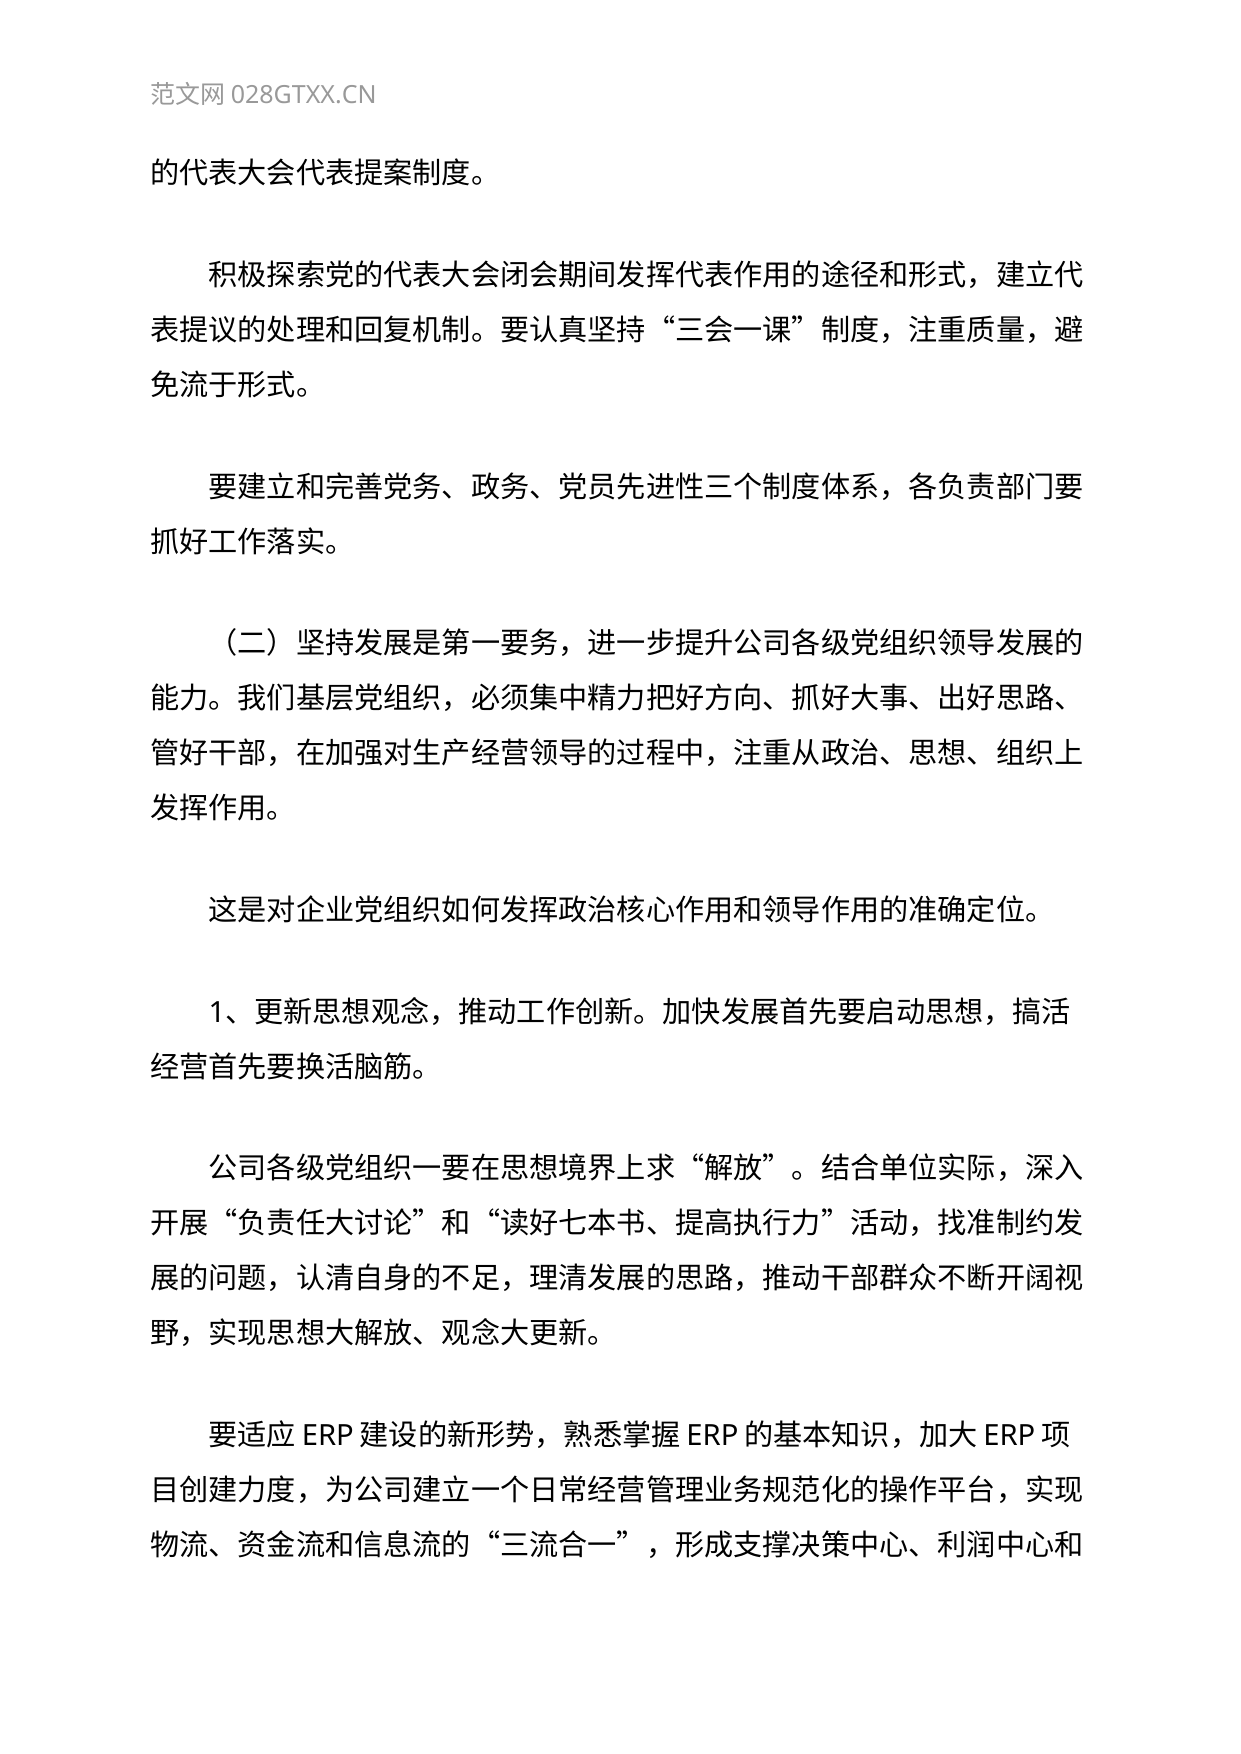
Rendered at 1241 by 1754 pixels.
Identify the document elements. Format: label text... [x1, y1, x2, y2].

text 积极探索党的代表大会闭会期间发挥代表作用的途径和形式，建立代表提议的处理和回复机制。要认真坚持“三会一课”制度，注重质量，避免流于形式。 [150, 252, 1090, 404]
text 要建立和完善党务、政务、党员先进性三个制度体系，各负责部门要抓好工作落实。 [150, 463, 1090, 561]
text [150, 1411, 1090, 1564]
text 1、更新思想观念，推动工作创新。加快发展首先要启动思想，搞活经营首先要换活脑筋。 [150, 988, 1090, 1086]
text 这是对企业党组织如何发挥政治核心作用和领导作用的准确定位。 [150, 886, 1090, 929]
text 公司各级党组织一要在思想境界上求“解放”。结合单位实际，深入开展“负责任大讨论”和“读好七本书、提高执行力”活动，找准制约发展的问题，认清自身的不足，理清发展的思路，推动干部群众不断开阔视野，实现思想大解放、观念大更新。 [150, 1145, 1090, 1352]
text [150, 150, 1090, 192]
text （二）坚持发展是第一要务，进一步提升公司各级党组织领导发展的能力。我们基层党组织，必须集中精力把好方向、抓好大事、出好思路、管好干部，在加强对生产经营领导的过程中，注重从政治、思想、组织上发挥作用。 [150, 620, 1090, 827]
